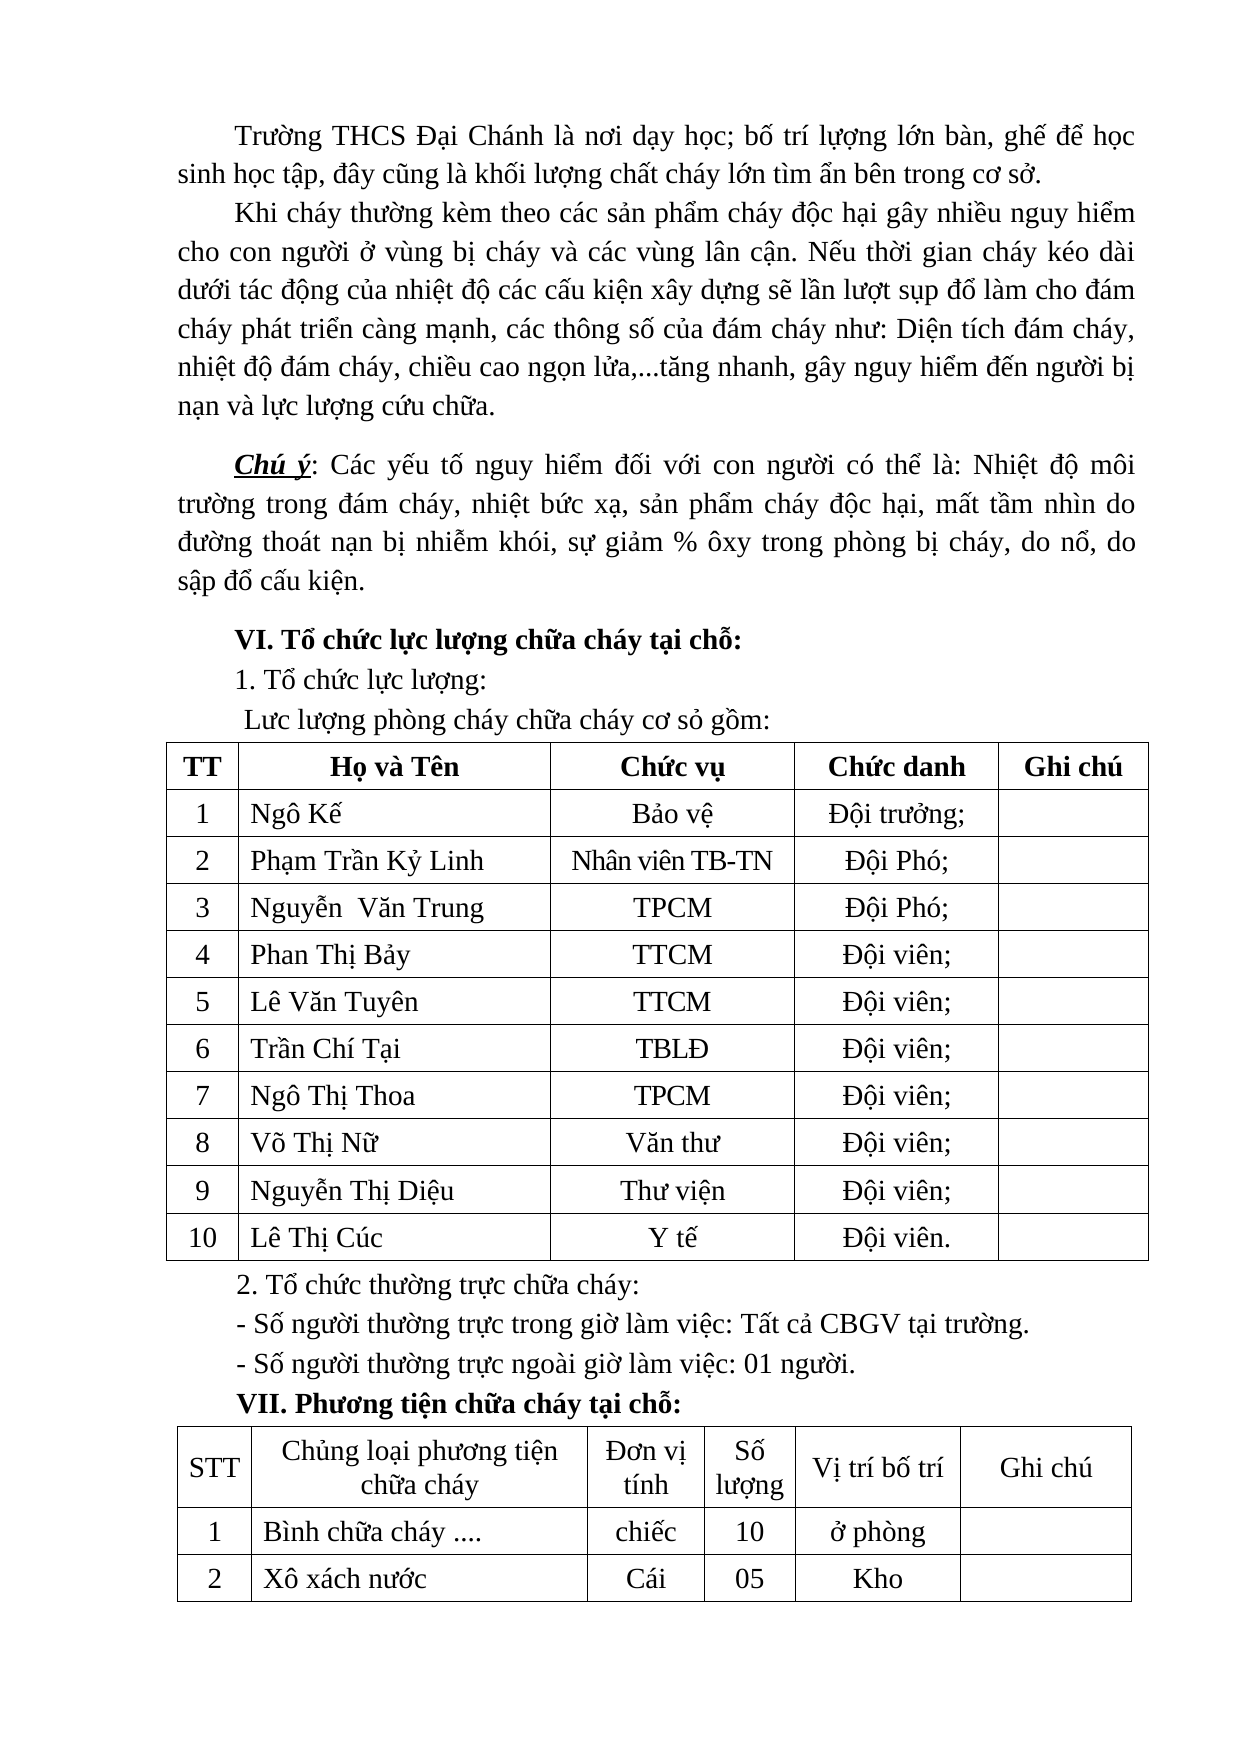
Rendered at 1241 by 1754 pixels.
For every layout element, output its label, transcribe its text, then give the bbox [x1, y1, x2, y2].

table_cell Nhân viên TB-TN [551, 837, 794, 883]
table_cell ở phòng [796, 1508, 960, 1554]
table_cell Nguyễn Văn Trung [239, 884, 550, 930]
table_cell 10 [167, 1214, 238, 1259]
table_header Ghi chú [961, 1427, 1131, 1507]
table_header Chức danh [795, 743, 998, 789]
table_cell Phạm Trần Kỷ Linh [239, 837, 550, 883]
table_header Họ và Tên [239, 743, 550, 789]
table_cell 2 [178, 1555, 251, 1601]
table_header STT [178, 1427, 251, 1507]
text Trường THCS Đại Chánh là nơi dạy học; bố trí lựợng lớn bàn, ghế để học sinh học tập, đây cũng là khối lượng chất cháy lớn tìm ẩn bên trong cơ sở. [177, 118, 1137, 190]
table_cell Đội viên; [795, 1072, 998, 1118]
table_header Số lượng [705, 1427, 795, 1507]
table_cell [999, 790, 1148, 836]
table_cell Thư viện [551, 1166, 794, 1212]
table_cell Đội trưởng; [795, 790, 998, 836]
table_cell Đội viên; [795, 978, 998, 1024]
text Lưc lượng phòng cháy chữa cháy cơ sỏ gồm: [177, 702, 1137, 735]
table_header Chủng loại phương tiện chữa cháy [252, 1427, 587, 1507]
table_cell [999, 931, 1148, 977]
table_cell Đội viên. [795, 1214, 998, 1259]
table_cell 1 [167, 790, 238, 836]
table_cell [999, 978, 1148, 1024]
text Chú ý: Các yếu tố nguy hiểm đối với con người có thể là: Nhiệt độ môi trường trong đám cháy, nhiệt bức xạ, sản phẩm cháy độc hại, mất tầm nhìn do đường thoát nạn bị nhiễm khói, sự giảm % ôxy trong phòng bị cháy, do nổ, do sập đổ cấu kiện. [177, 447, 1137, 596]
table_header Vị trí bố trí [796, 1427, 960, 1507]
table_cell 9 [167, 1166, 238, 1212]
text VI. Tổ chức lực lượng chữa cháy tại chỗ: [177, 622, 1137, 656]
table_cell [961, 1555, 1131, 1601]
table_cell 05 [705, 1555, 795, 1601]
table_cell TTCM [551, 931, 794, 977]
table_cell Nguyễn Thị Diệu [239, 1166, 550, 1212]
table_cell [999, 884, 1148, 930]
table_cell [999, 1072, 1148, 1118]
table_header Ghi chú [999, 743, 1148, 789]
table_cell Cái [588, 1555, 704, 1601]
table_cell TBLĐ [551, 1025, 794, 1071]
table_cell [999, 1119, 1148, 1165]
table_cell TPCM [551, 884, 794, 930]
text 1. Tổ chức lực lượng: [177, 662, 1137, 696]
table_cell Kho [796, 1555, 960, 1601]
table_cell TTCM [551, 978, 794, 1024]
table_cell chiếc [588, 1508, 704, 1554]
table_header Chức vụ [551, 743, 794, 789]
table_cell Đội viên; [795, 1119, 998, 1165]
text VII. Phương tiện chữa cháy tại chỗ: [177, 1386, 1137, 1420]
table_cell Trần Chí Tại [239, 1025, 550, 1071]
table_cell Xô xách nước [252, 1555, 587, 1601]
table_cell Bảo vệ [551, 790, 794, 836]
table_cell 6 [167, 1025, 238, 1071]
table_cell Đội viên; [795, 1166, 998, 1212]
table_cell 3 [167, 884, 238, 930]
text - Số người thường trực trong giờ làm việc: Tất cả CBGV tại trường. [177, 1307, 1137, 1340]
table_header Đơn vị tính [588, 1427, 704, 1507]
table_cell Ngô Thị Thoa [239, 1072, 550, 1118]
table_cell Lê Thị Cúc [239, 1214, 550, 1259]
table_cell [999, 1166, 1148, 1212]
table_cell Đội Phó; [795, 837, 998, 883]
text Khi cháy thường kèm theo các sản phẩm cháy độc hại gây nhiều nguy hiểm cho con người ở vùng bị cháy và các vùng lân cận. Nếu thời gian cháy kéo dài dưới tác động của nhiệt độ các cấu kiện xây dựng sẽ lần lượt sụp đổ làm cho đám cháy phát triển càng mạnh, các thông số của đám cháy như: Diện tích đám cháy, nhiệt độ đám cháy, chiều cao ngọn lửa,...tăng nhanh, gây nguy hiểm đến người bị nạn và lực lượng cứu chữa. [177, 195, 1137, 421]
table_cell Ngô Kế [239, 790, 550, 836]
table_cell Y tế [551, 1214, 794, 1259]
table_cell Võ Thị Nữ [239, 1119, 550, 1165]
table_cell 1 [178, 1508, 251, 1554]
table_cell 5 [167, 978, 238, 1024]
table_cell Đội viên; [795, 931, 998, 977]
table_cell [999, 837, 1148, 883]
table_cell Đội Phó; [795, 884, 998, 930]
table_cell [999, 1214, 1148, 1259]
text 2. Tổ chức thường trực chữa cháy: [177, 1267, 1137, 1300]
table_cell 2 [167, 837, 238, 883]
table_cell Lê Văn Tuyên [239, 978, 550, 1024]
table_cell Đội viên; [795, 1025, 998, 1071]
table_cell 10 [705, 1508, 795, 1554]
table_cell [961, 1508, 1131, 1554]
table_cell Văn thư [551, 1119, 794, 1165]
table_cell [999, 1025, 1148, 1071]
table_cell TPCM [551, 1072, 794, 1118]
table_cell 7 [167, 1072, 238, 1118]
table_cell Phan Thị Bảy [239, 931, 550, 977]
table_cell Bình chữa cháy .... [252, 1508, 587, 1554]
text - Số người thường trực ngoài giờ làm việc: 01 người. [177, 1346, 1137, 1380]
table_cell 4 [167, 931, 238, 977]
table_header TT [167, 743, 238, 789]
table_cell 8 [167, 1119, 238, 1165]
